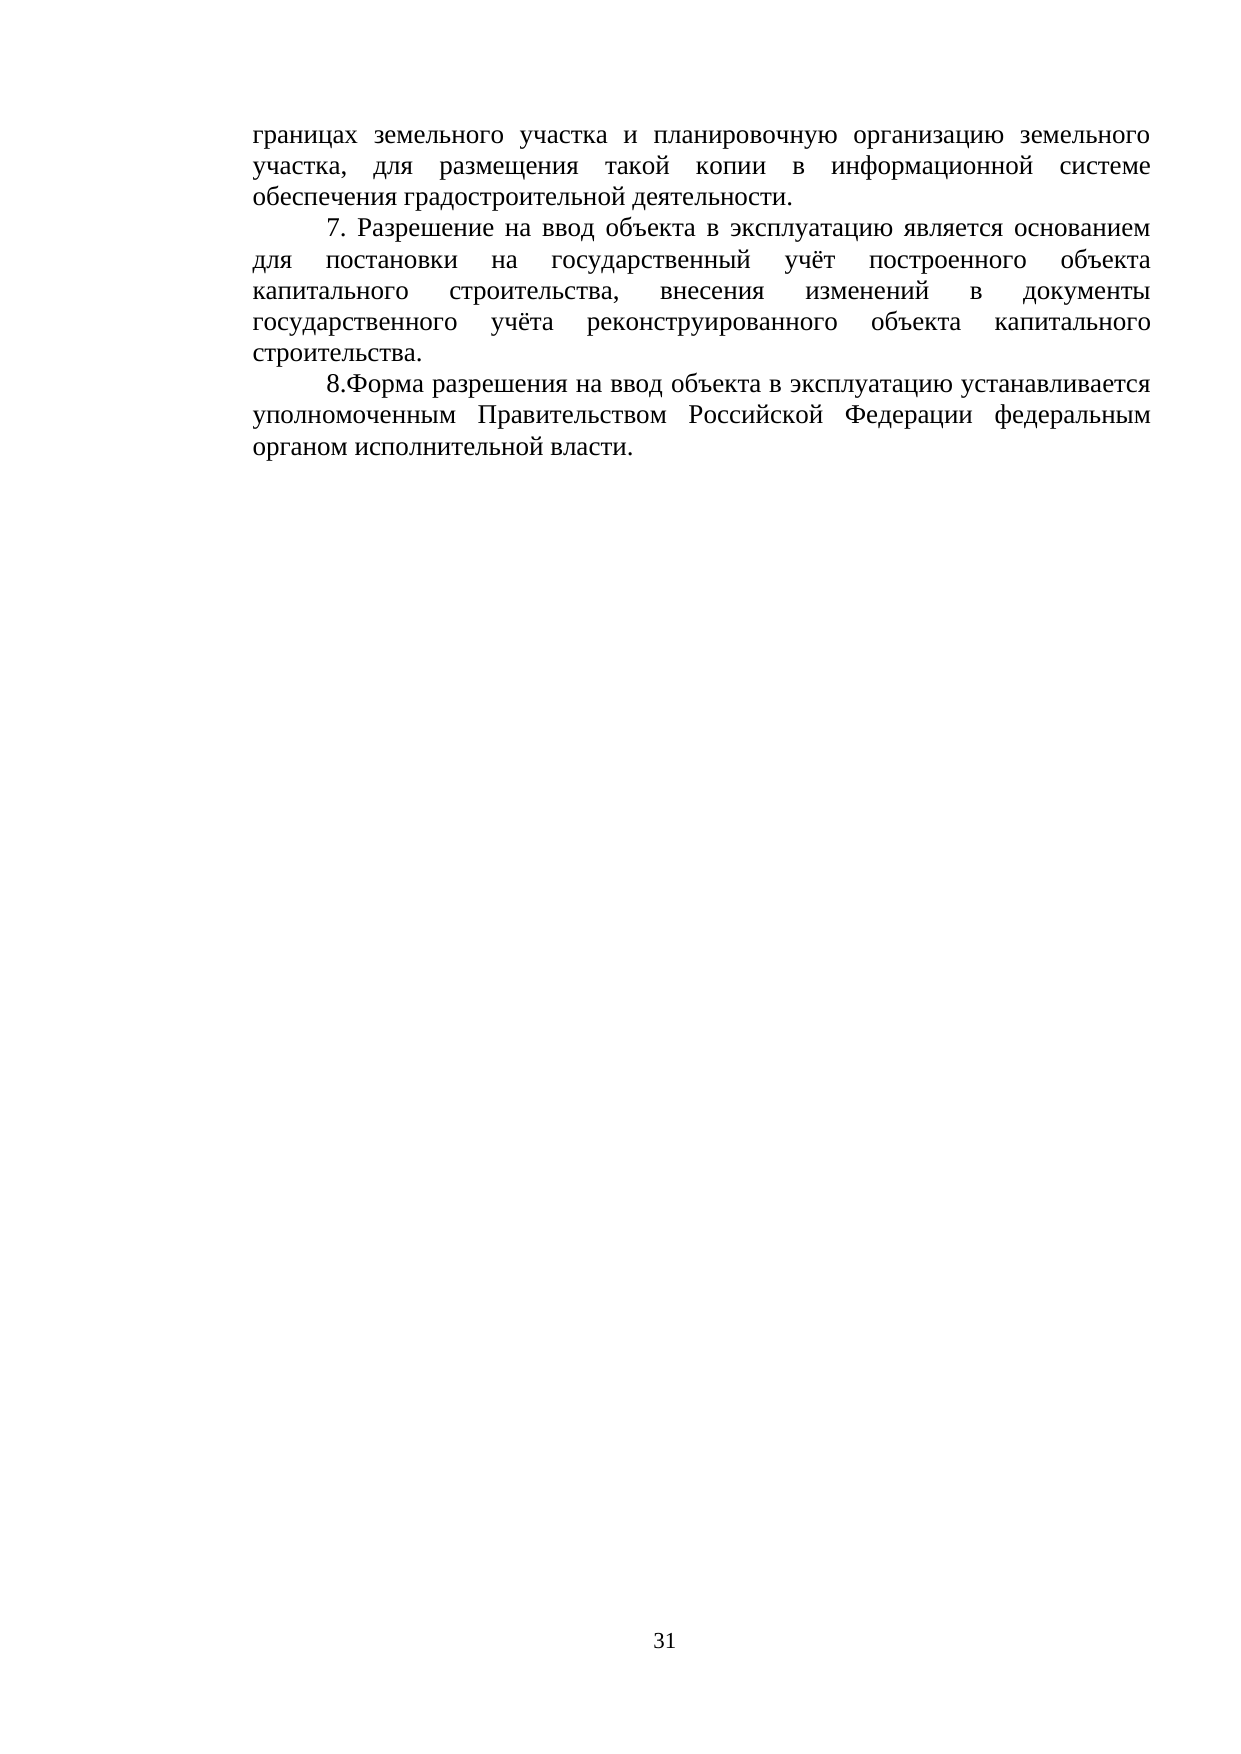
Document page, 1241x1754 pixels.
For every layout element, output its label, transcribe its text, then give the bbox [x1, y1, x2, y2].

text 8.Форма разрешения на ввод объекта в эксплуатацию устанавливается уполномоченным Правительством Российской Федерации федеральным органом исполнительной власти. [252, 367, 1152, 461]
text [252, 118, 1152, 212]
text 7. Разрешение на ввод объекта в эксплуатацию является основанием для постановки на государственный учёт построенного объекта капитального строительства, внесения изменений в документы государственного учёта реконструированного объекта капитального строительства. [252, 212, 1152, 367]
